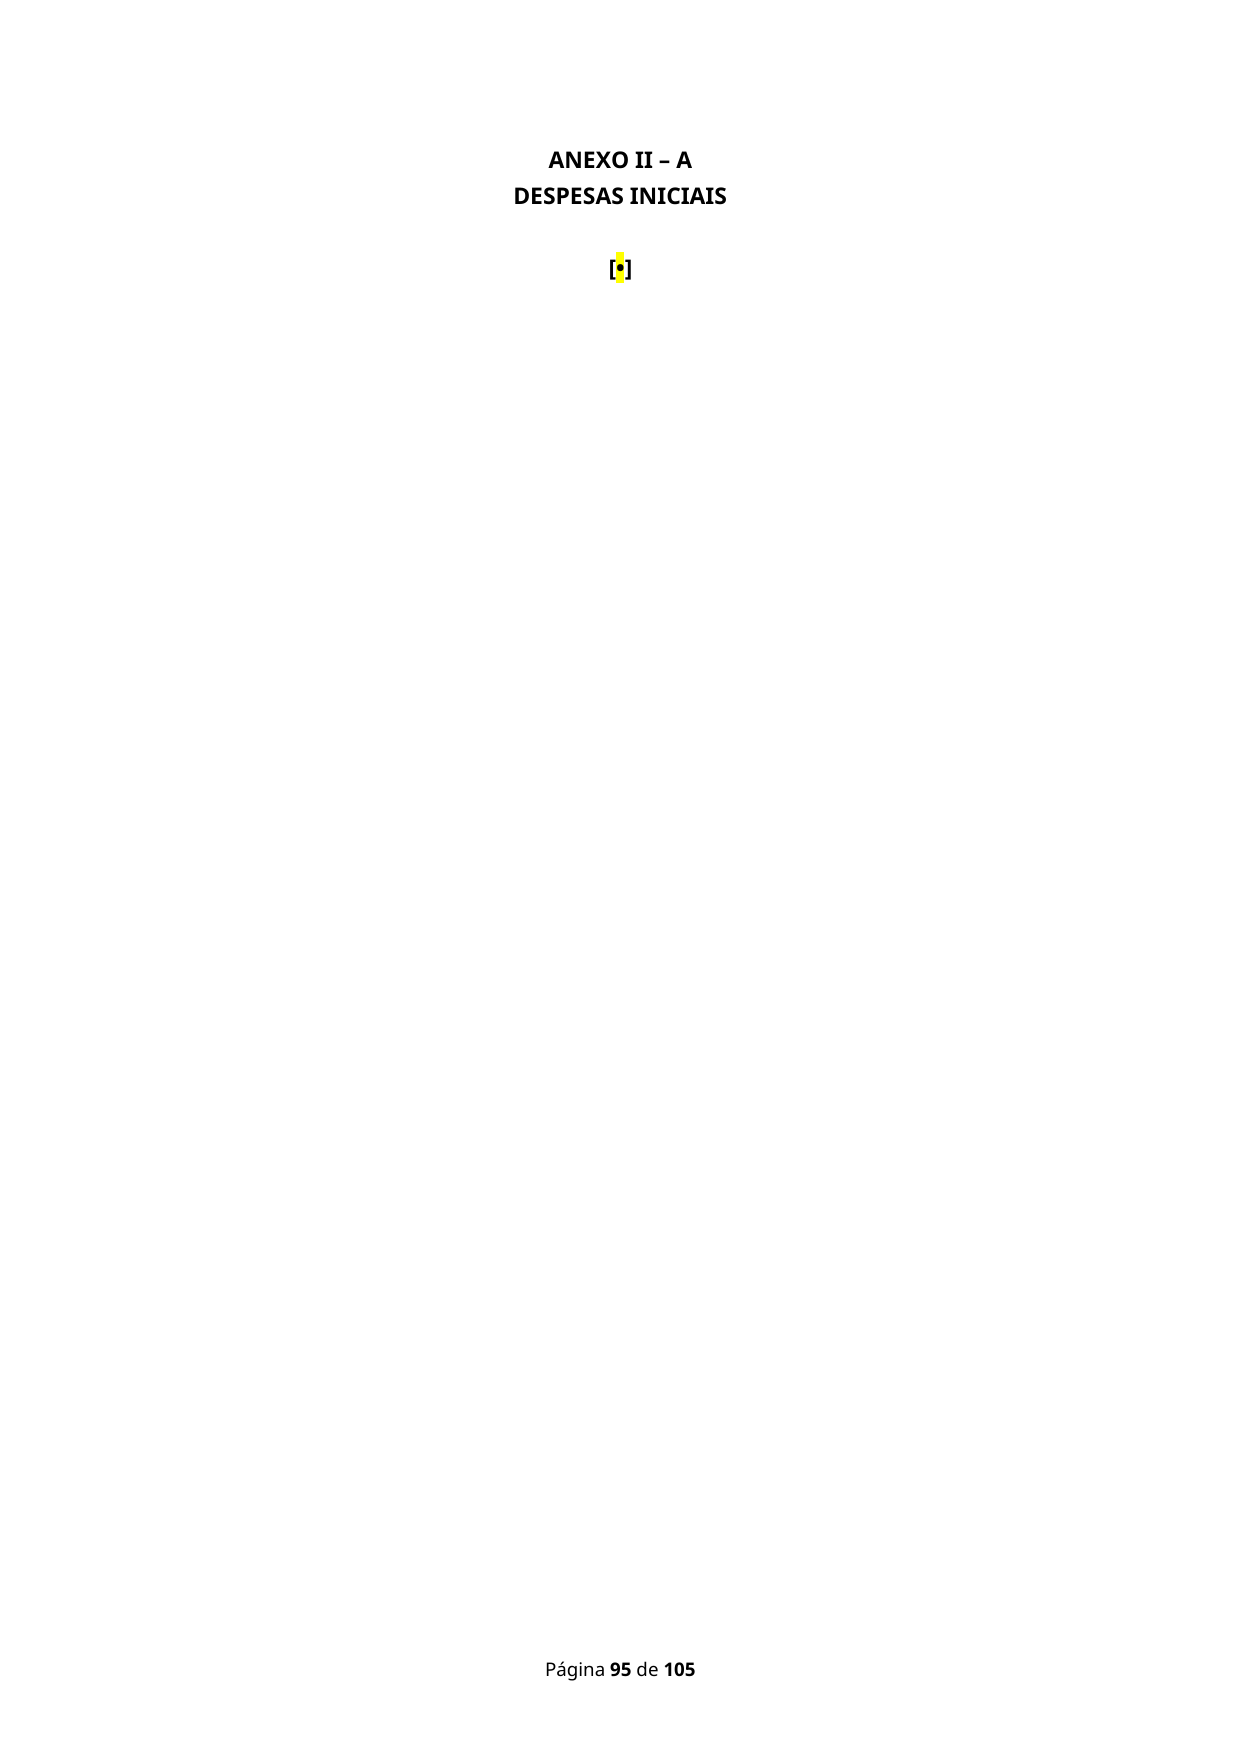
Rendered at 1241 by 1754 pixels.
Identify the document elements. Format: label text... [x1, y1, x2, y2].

subtitle ANEXO II – A [112, 144, 1128, 175]
text [•] [624, 252, 1128, 283]
text [•] [112, 252, 616, 283]
text DESPESAS INICIAIS [112, 180, 1128, 211]
